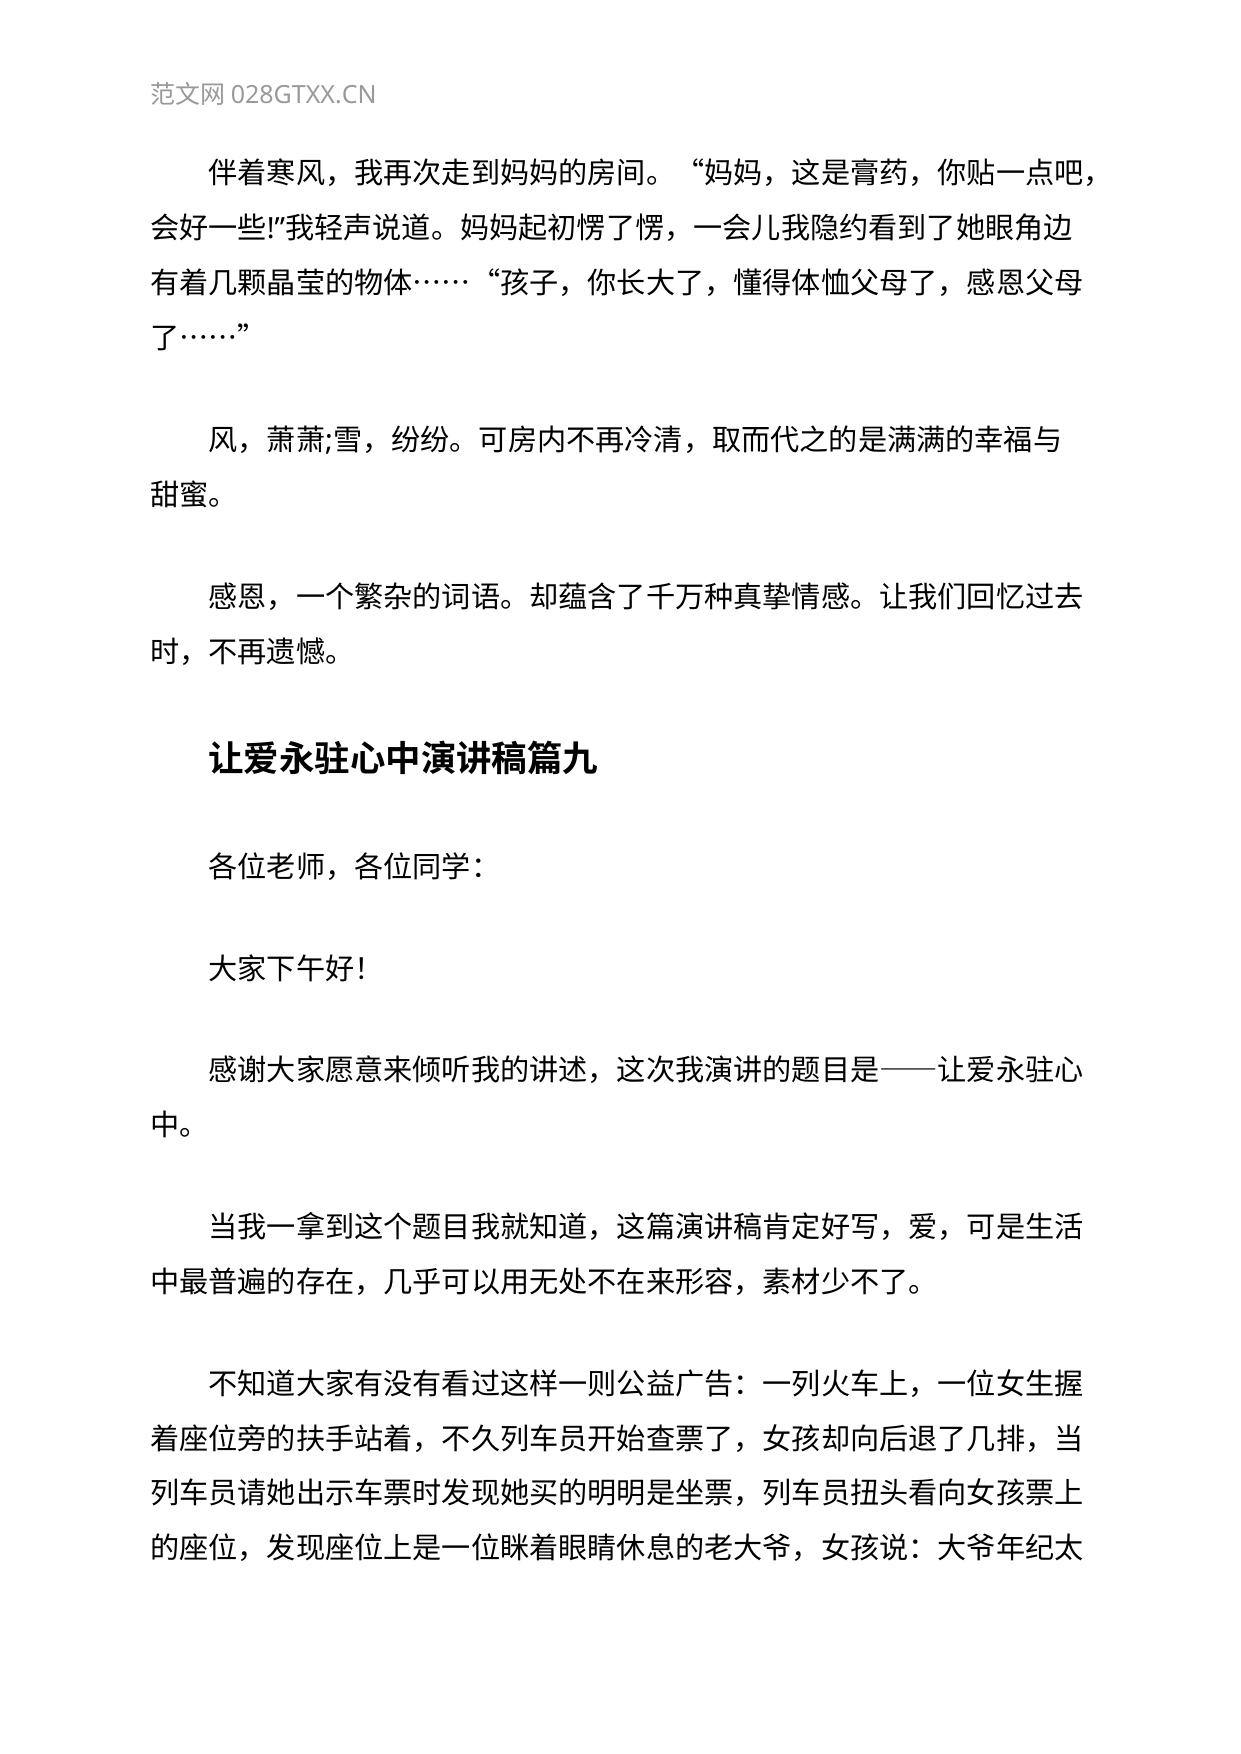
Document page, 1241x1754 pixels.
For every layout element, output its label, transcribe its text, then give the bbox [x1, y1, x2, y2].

text 当我一拿到这个题目我就知道，这篇演讲稿肯定好写，爱，可是生活中最普遍的存在，几乎可以用无处不在来形容，素材少不了。 [150, 1204, 1090, 1301]
text 伴着寒风，我再次走到妈妈的房间。“妈妈，这是膏药，你贴一点吧，会好一些!”我轻声说道。妈妈起初愣了愣，一会儿我隐约看到了她眼角边有着几颗晶莹的物体……“孩子，你长大了，懂得体恤父母了，感恩父母了……” [150, 150, 1090, 357]
text 感谢大家愿意来倾听我的讲述，这次我演讲的题目是——让爱永驻心中。 [150, 1047, 1090, 1144]
text 风，萧萧;雪，纷纷。可房内不再冷清，取而代之的是满满的幸福与甜蜜。 [150, 417, 1090, 514]
text 让爱永驻心中演讲稿篇九 [150, 730, 1090, 781]
text 感恩，一个繁杂的词语。却蕴含了千万种真挚情感。让我们回忆过去时，不再遗憾。 [150, 573, 1090, 671]
text 各位老师，各位同学： [150, 843, 1090, 886]
text 大家下午好！ [150, 945, 1090, 987]
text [150, 1360, 1090, 1567]
